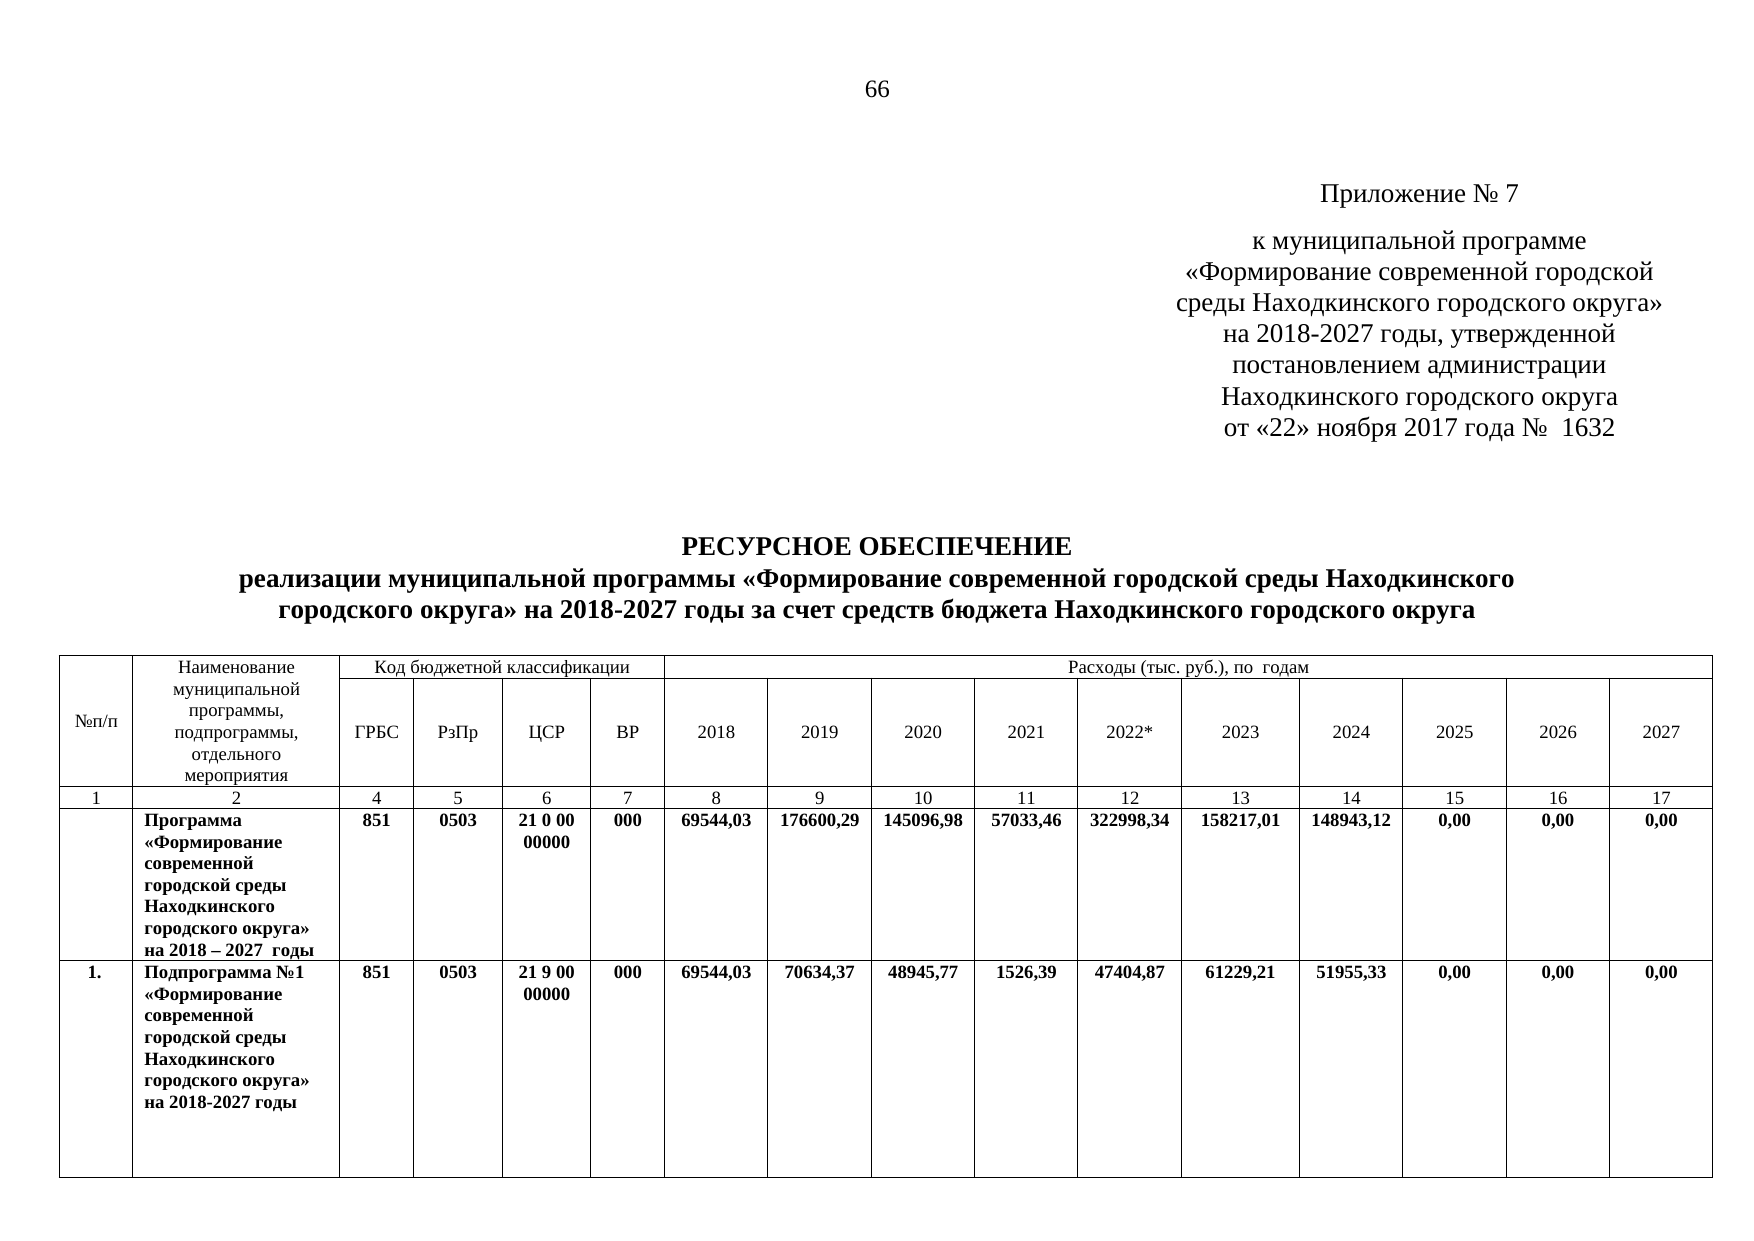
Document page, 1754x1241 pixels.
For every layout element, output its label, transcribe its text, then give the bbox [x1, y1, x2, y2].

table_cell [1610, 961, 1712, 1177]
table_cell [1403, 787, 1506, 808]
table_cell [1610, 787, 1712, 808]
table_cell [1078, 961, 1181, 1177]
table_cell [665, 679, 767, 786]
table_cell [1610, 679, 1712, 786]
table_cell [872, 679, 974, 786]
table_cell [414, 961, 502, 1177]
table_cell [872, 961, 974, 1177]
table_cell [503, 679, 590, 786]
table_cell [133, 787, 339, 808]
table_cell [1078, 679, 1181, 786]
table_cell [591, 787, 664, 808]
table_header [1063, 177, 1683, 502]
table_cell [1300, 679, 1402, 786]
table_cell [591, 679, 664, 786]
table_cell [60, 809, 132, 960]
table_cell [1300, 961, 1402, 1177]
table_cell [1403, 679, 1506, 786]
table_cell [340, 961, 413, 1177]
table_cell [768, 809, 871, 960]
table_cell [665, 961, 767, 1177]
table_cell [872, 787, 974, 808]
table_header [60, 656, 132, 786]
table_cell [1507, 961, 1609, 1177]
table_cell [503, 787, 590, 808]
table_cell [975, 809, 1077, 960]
text городского округа» на 2018-2027 годы за счет средств бюджета Находкинского городского округа [59, 593, 1695, 624]
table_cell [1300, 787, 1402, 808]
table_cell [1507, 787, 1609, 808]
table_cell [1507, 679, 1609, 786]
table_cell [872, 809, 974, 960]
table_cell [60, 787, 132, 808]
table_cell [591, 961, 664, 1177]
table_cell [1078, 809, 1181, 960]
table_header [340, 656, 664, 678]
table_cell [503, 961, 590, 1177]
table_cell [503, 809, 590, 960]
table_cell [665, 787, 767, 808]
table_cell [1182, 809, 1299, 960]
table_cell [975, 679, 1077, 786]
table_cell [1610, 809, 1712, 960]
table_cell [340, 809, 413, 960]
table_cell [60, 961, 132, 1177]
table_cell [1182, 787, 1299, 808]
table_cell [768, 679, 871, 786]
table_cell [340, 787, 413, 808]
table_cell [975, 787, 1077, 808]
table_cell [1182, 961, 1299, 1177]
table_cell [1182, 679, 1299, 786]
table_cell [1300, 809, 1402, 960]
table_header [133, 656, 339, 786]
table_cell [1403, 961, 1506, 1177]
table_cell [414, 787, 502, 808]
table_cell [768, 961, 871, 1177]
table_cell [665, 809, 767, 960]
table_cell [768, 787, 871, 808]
text РЕСУРСНОЕ ОБЕСПЕЧЕНИЕ [59, 531, 1695, 562]
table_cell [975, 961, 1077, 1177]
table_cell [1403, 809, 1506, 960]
text реализации муниципальной программы «Формирование современной городской среды Находкинского [59, 562, 1695, 593]
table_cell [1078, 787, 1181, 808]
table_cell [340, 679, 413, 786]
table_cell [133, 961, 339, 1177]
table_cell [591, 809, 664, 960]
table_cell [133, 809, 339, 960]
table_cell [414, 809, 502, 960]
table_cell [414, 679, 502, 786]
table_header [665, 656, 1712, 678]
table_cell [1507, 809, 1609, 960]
